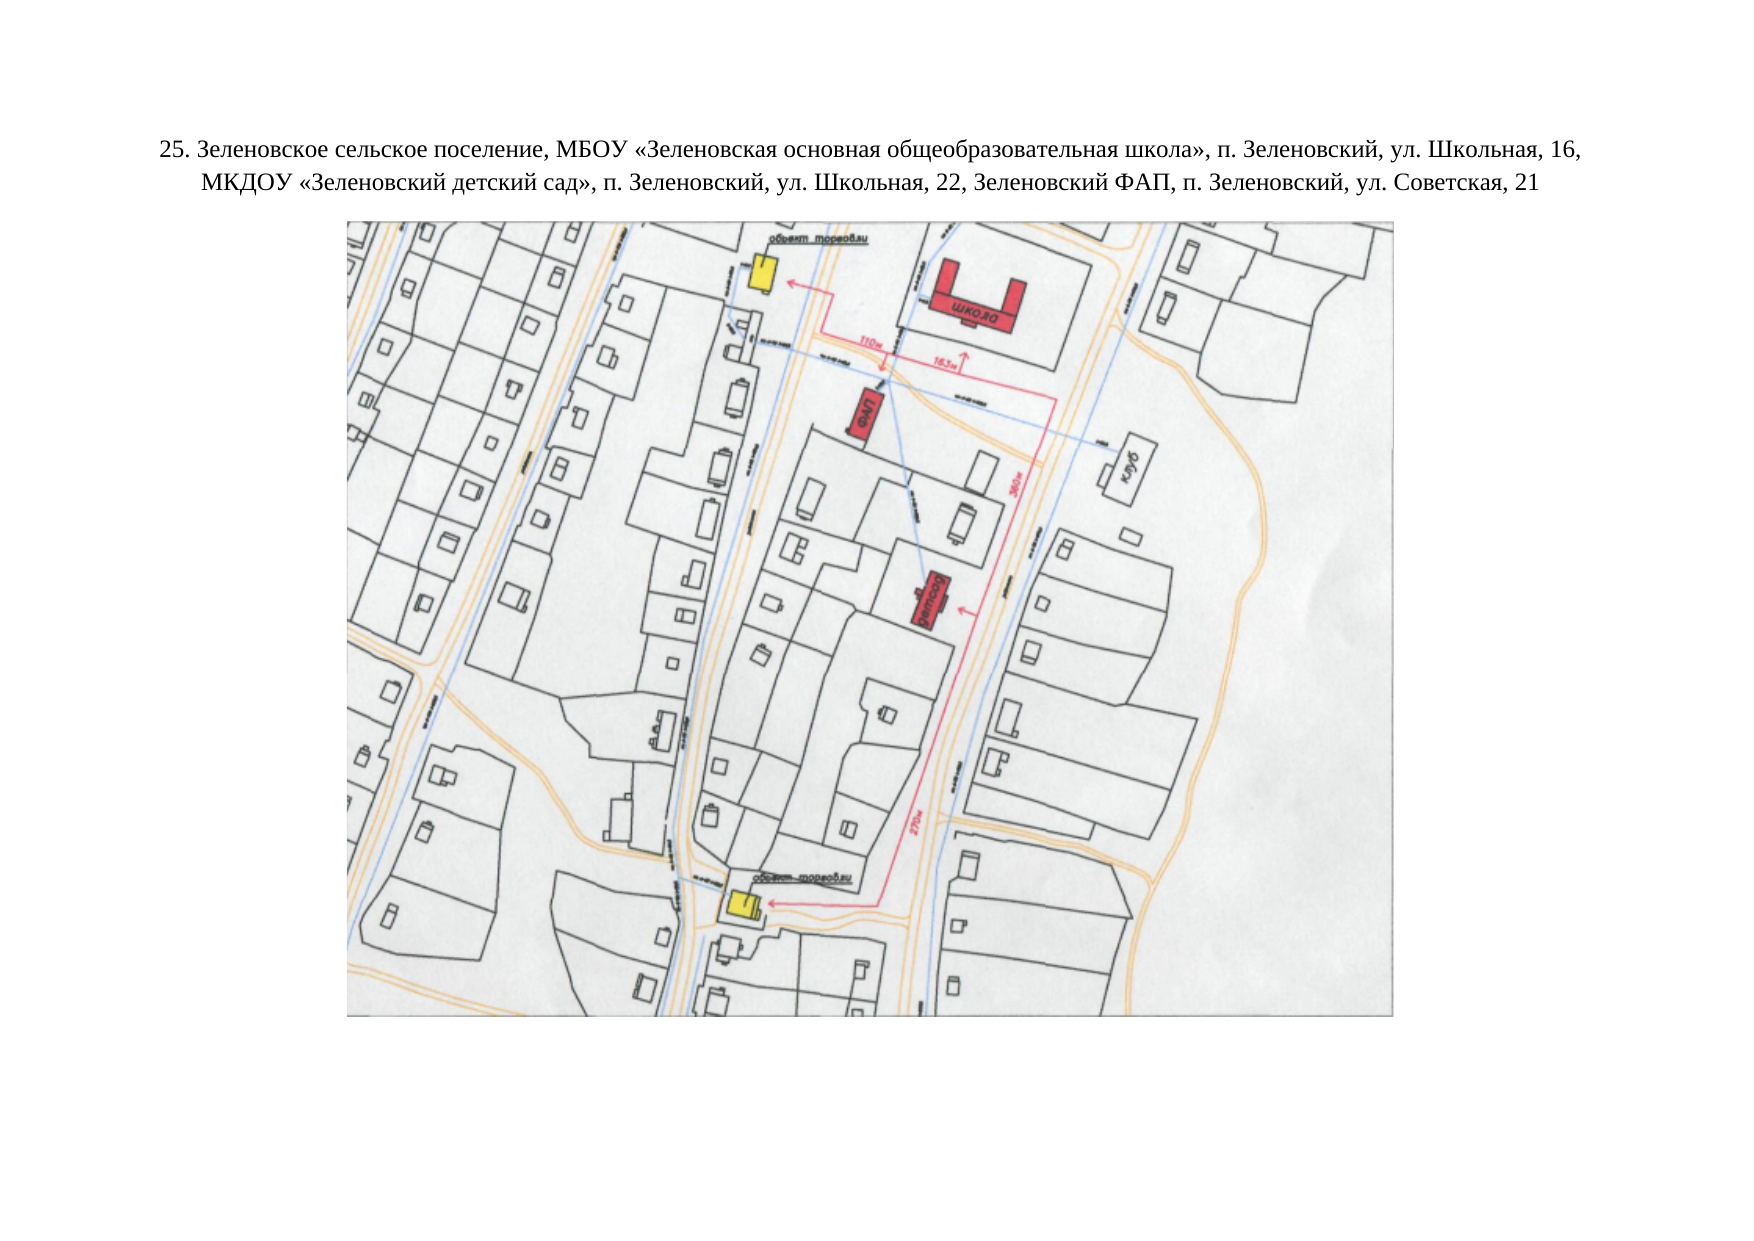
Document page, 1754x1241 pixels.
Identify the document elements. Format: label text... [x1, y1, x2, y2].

text 25. Зеленовское сельское поселение, МБОУ «Зеленовская основная общеобразовательная школа», п. Зеленовский, ул. Школьная, 16, МКДОУ «Зеленовский детский сад», п. Зеленовский, ул. Школьная, 22, Зеленовский ФАП, п. Зеленовский, ул. Советская, 21 [118, 134, 1623, 196]
picture [346, 221, 1394, 1017]
